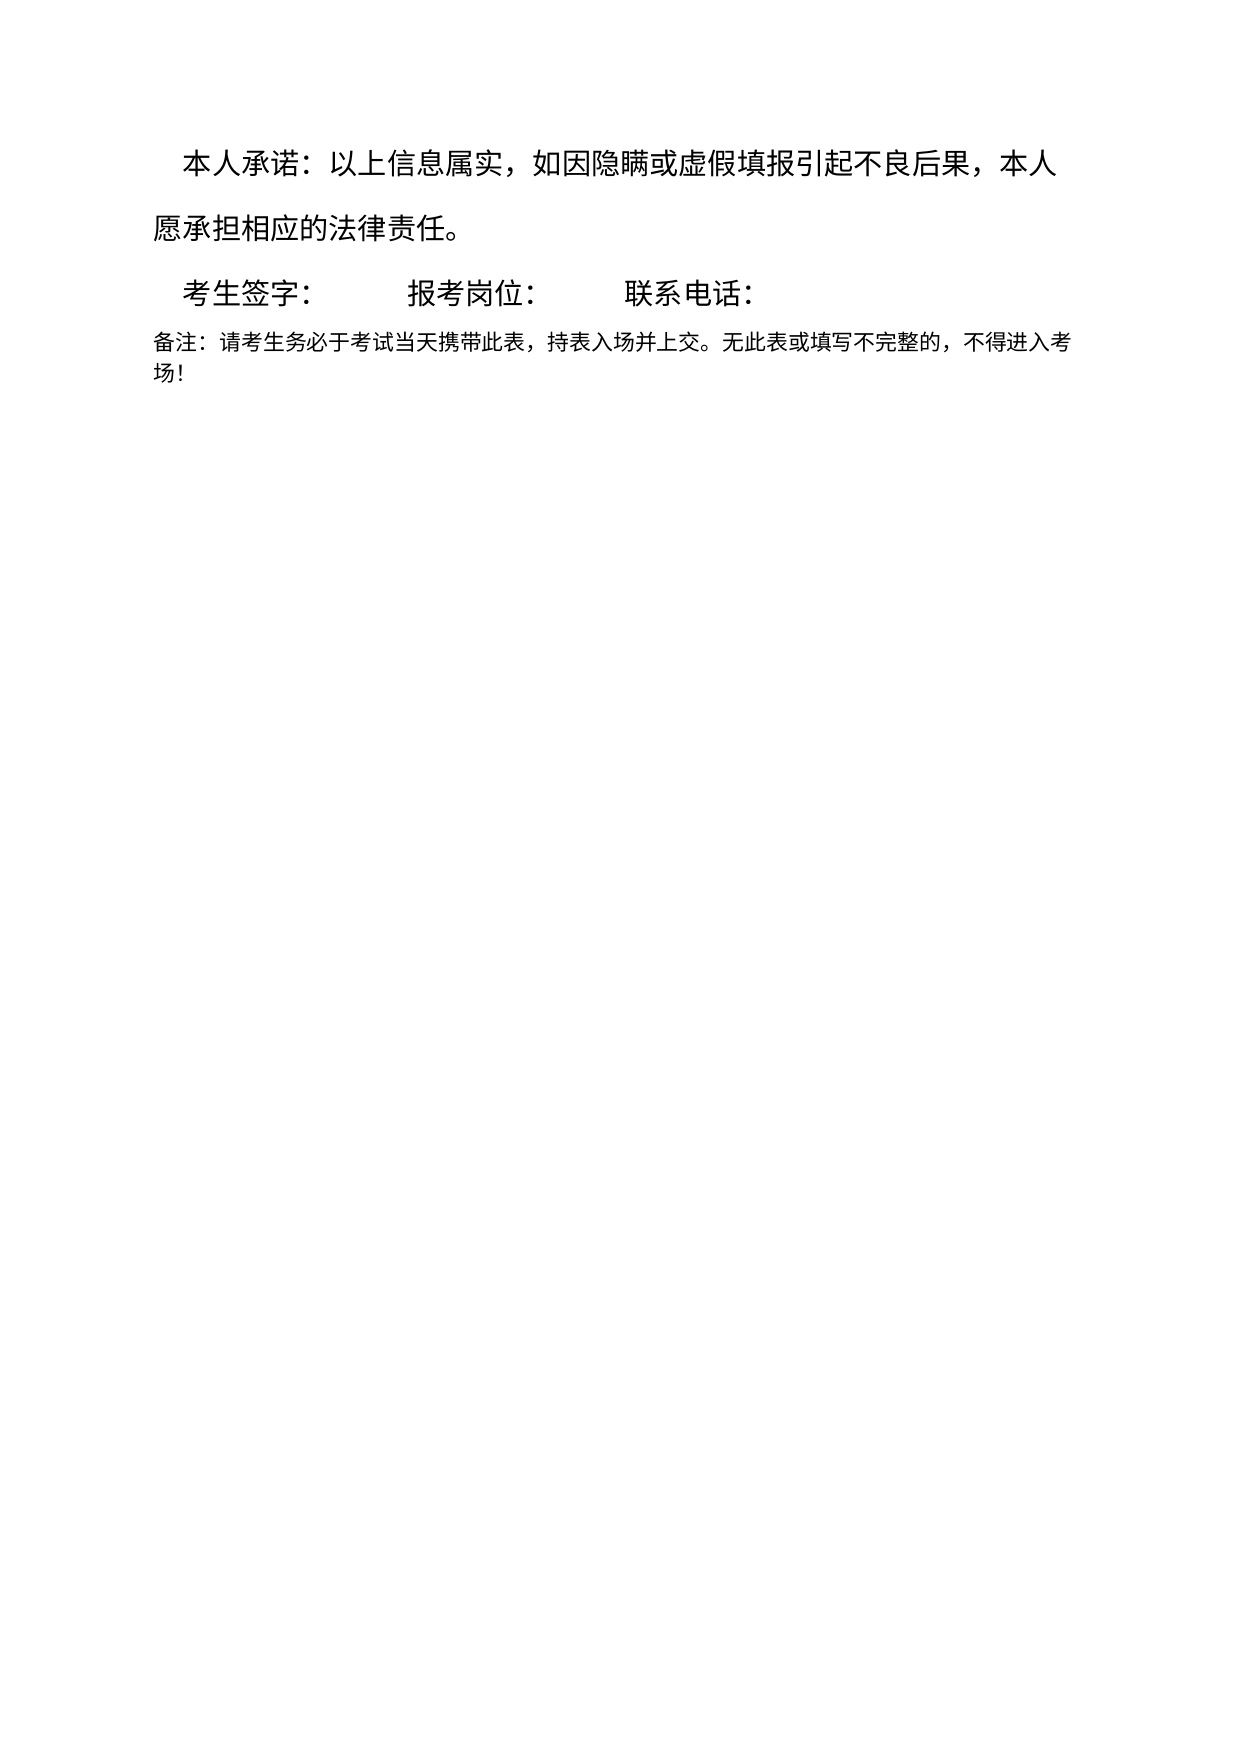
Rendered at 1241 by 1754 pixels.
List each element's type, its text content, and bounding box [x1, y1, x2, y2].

text 备注：请考生务必于考试当天携带此表，持表入场并上交。无此表或填写不完整的，不得进入考场！ [153, 324, 1087, 388]
text 本人承诺：以上信息属实，如因隐瞒或虚假填报引起不良后果，本人愿承担相应的法律责任。 [153, 129, 1087, 259]
text 考生签字： 报考岗位： 联系电话： [153, 259, 1087, 324]
